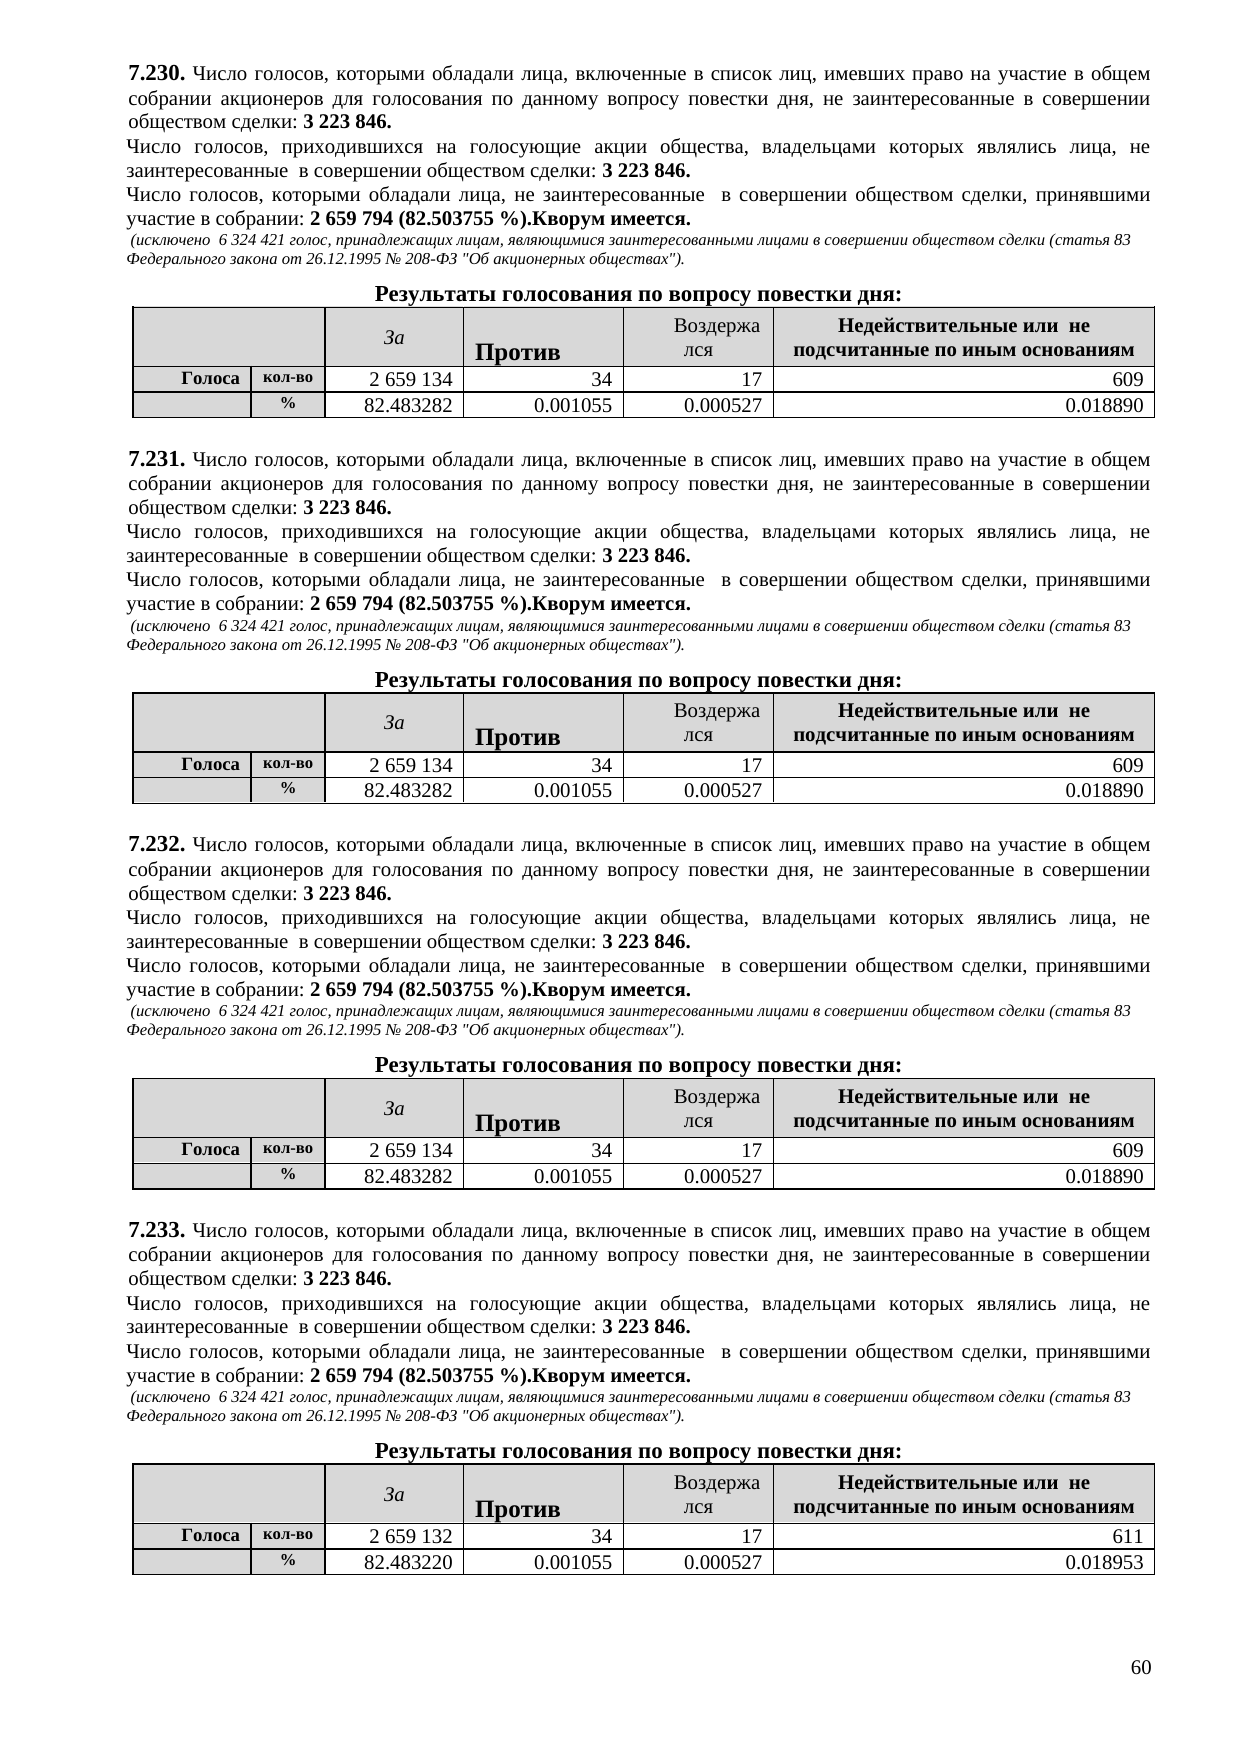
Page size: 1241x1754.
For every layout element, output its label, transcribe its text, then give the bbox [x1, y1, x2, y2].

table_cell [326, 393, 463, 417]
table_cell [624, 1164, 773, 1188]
text 7.233. Число голосов, которыми обладали лица, включенные в список лиц, имевших право на участие в общем собрании акционеров для голосования по данному вопросу повестки дня, не заинтересованные в совершении обществом сделки: 3 223 846. [128, 1216, 1152, 1290]
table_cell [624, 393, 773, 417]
text Результаты голосования по вопросу повестки дня: [126, 666, 1152, 692]
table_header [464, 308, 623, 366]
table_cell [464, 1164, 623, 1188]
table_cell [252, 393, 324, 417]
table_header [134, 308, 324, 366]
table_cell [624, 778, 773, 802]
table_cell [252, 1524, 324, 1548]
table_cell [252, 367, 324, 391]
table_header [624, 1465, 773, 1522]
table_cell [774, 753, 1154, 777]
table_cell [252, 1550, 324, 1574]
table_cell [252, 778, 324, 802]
text Результаты голосования по вопросу повестки дня: [126, 1051, 1152, 1078]
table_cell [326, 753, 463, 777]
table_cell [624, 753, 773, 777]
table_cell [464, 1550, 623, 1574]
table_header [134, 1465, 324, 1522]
text Результаты голосования по вопросу повестки дня: [126, 280, 1152, 306]
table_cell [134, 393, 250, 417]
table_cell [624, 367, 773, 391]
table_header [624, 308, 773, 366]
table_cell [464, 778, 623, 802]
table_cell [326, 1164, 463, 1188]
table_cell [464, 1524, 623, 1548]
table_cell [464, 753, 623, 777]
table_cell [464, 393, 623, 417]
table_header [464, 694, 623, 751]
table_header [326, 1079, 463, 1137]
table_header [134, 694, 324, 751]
text 7.230. Число голосов, которыми обладали лица, включенные в список лиц, имевших право на участие в общем собрании акционеров для голосования по данному вопросу повестки дня, не заинтересованные в совершении обществом сделки: 3 223 846. [128, 59, 1152, 133]
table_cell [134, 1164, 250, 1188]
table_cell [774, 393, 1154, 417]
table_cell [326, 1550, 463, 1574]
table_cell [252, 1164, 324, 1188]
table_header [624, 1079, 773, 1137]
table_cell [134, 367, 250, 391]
text 7.231. Число голосов, которыми обладали лица, включенные в список лиц, имевших право на участие в общем собрании акционеров для голосования по данному вопросу повестки дня, не заинтересованные в совершении обществом сделки: 3 223 846. [128, 445, 1152, 519]
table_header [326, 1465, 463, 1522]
text Результаты голосования по вопросу повестки дня: [126, 1437, 1152, 1463]
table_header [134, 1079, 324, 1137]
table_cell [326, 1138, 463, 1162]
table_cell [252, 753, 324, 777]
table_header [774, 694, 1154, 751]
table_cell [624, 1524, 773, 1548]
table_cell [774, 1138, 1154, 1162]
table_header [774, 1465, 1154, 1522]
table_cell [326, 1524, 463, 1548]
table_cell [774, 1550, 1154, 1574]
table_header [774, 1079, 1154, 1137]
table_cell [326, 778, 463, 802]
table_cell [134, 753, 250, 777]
text 7.232. Число голосов, которыми обладали лица, включенные в список лиц, имевших право на участие в общем собрании акционеров для голосования по данному вопросу повестки дня, не заинтересованные в совершении обществом сделки: 3 223 846. [128, 830, 1152, 905]
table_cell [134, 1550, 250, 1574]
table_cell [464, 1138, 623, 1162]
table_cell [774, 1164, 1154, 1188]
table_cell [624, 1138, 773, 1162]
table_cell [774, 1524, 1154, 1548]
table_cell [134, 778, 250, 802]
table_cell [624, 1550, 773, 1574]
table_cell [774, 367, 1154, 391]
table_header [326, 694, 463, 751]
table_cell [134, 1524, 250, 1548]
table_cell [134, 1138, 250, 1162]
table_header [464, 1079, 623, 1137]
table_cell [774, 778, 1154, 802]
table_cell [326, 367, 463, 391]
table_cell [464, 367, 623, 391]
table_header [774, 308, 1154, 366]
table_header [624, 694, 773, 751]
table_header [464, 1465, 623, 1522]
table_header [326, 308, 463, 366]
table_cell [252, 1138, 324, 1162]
